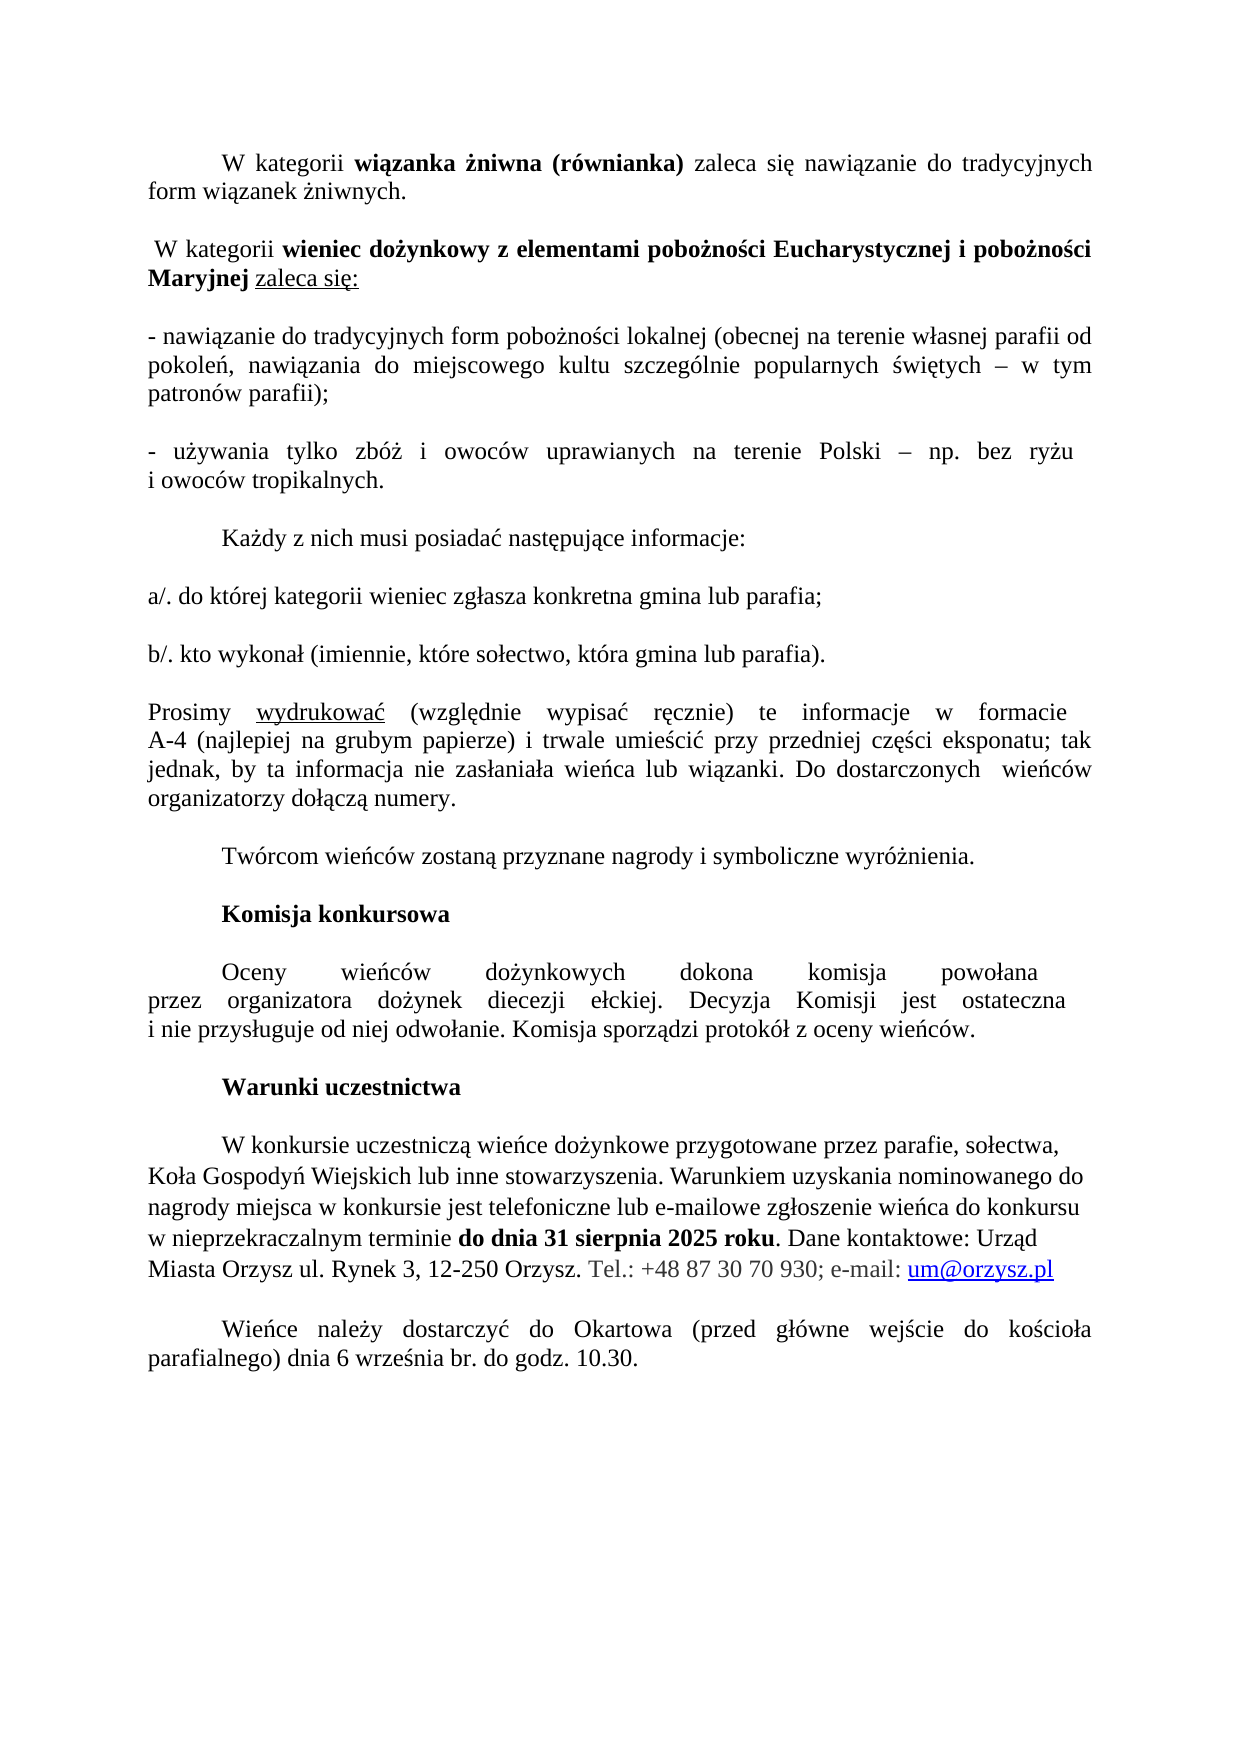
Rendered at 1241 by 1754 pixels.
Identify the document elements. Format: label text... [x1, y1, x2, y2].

text Warunki uczestnictwa [148, 1072, 1093, 1101]
text Każdy z nich musi posiadać następujące informacje: [148, 523, 1093, 552]
text - używania tylko zbóż i owoców uprawianych na terenie Polski – np. bez ryżu i owoców tropikalnych. [148, 436, 1093, 494]
text W konkursie uczestniczą wieńce dożynkowe przygotowane przez parafie, sołectwa, Koła Gospodyń Wiejskich lub inne stowarzyszenia. Warunkiem uzyskania nominowanego do nagrody miejsca w konkursie jest telefoniczne lub e-mailowe zgłoszenie wieńca do konkursu w nieprzekraczalnym terminie do dnia 31 sierpnia 2025 roku. Dane kontaktowe: Urząd Miasta Orzysz ul. Rynek 3, 12-250 Orzysz. Tel.: +48 87 30 70 930; e-mail: um@orzysz.pl [148, 1130, 1093, 1283]
text W kategorii wieniec dożynkowy z elementami pobożności Eucharystycznej i pobożności Maryjnej zaleca się: [148, 234, 1093, 292]
text Wieńce należy dostarczyć do Okartowa (przed główne wejście do kościoła parafialnego) dnia 6 września br. do godz. 10.30. [148, 1314, 1093, 1372]
text Oceny wieńców dożynkowych dokona komisja powołana przez organizatora dożynek diecezji ełckiej. Decyzja Komisji jest ostateczna i nie przysługuje od niej odwołanie. Komisja sporządzi protokół z oceny wieńców. [148, 957, 1093, 1043]
text b/. kto wykonał (imiennie, które sołectwo, która gmina lub parafia). [148, 639, 1093, 668]
text a/. do której kategorii wieniec zgłasza konkretna gmina lub parafia; [148, 581, 1093, 610]
text Twórcom wieńców zostaną przyznane nagrody i symboliczne wyróżnienia. [148, 841, 1093, 870]
text Komisja konkursowa [148, 899, 1093, 928]
text W kategorii wiązanka żniwna (równianka) zaleca się nawiązanie do tradycyjnych form wiązanek żniwnych. [148, 148, 1093, 205]
text - nawiązanie do tradycyjnych form pobożności lokalnej (obecnej na terenie własnej parafii od pokoleń, nawiązania do miejscowego kultu szczególnie popularnych świętych – w tym patronów parafii); [148, 321, 1093, 407]
text Prosimy wydrukować (względnie wypisać ręcznie) te informacje w formacie A-4 (najlepiej na grubym papierze) i trwale umieścić przy przedniej części eksponatu; tak jednak, by ta informacja nie zasłaniała wieńca lub wiązanki. Do dostarczonych wieńców organizatorzy dołączą numery. [148, 697, 1093, 812]
